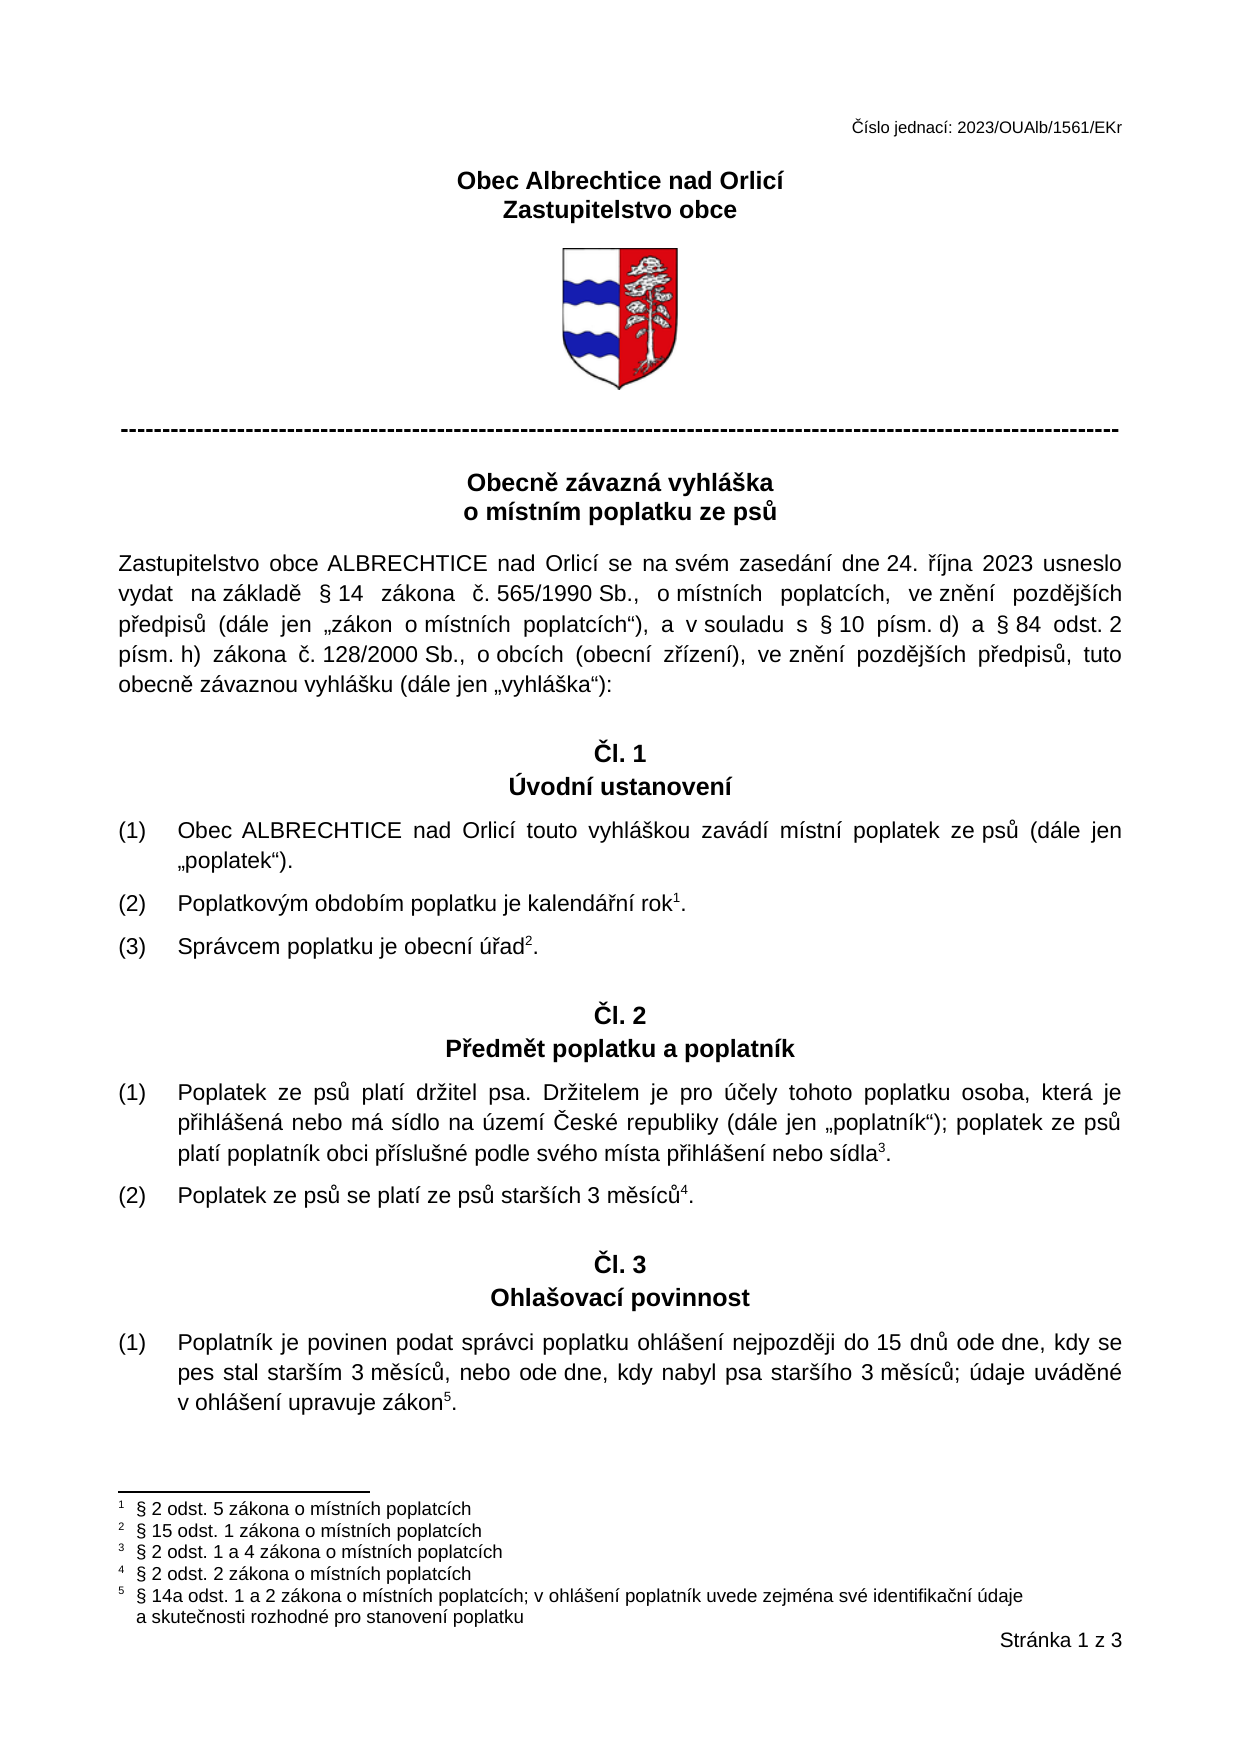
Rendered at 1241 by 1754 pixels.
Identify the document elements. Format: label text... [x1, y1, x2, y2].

subtitle Čl. 3 Ohlašovací povinnost [118, 1250, 1122, 1312]
list Správcem poplatku je obecní úřad. [118, 933, 1122, 959]
text Zastupitelstvo obce ALBRECHTICE nad Orlicí se na svém zasedání dne 24. října 2023 usneslo vydat na základě § 14 zákona č. 565/1990 Sb., o místních poplatcích, ve znění pozdějších předpisů (dále jen „zákon o místních poplatcích“), a v souladu s § 10 písm. d) a § 84 odst. 2 písm. h) zákona č. 128/2000 Sb., o obcích (obecní zřízení), ve znění pozdějších předpisů, tuto obecně závaznou vyhlášku (dále jen „vyhláška“): [118, 550, 1122, 697]
list Poplatkovým obdobím poplatku je kalendářní rok. [118, 890, 1122, 917]
subtitle Čl. 1 Úvodní ustanovení [118, 739, 1122, 801]
list Poplatek ze psů platí držitel psa. Držitelem je pro účely tohoto poplatku osoba, která je přihlášená nebo má sídlo na území České republiky (dále jen „poplatník“); poplatek ze psů platí poplatník obci příslušné podle svého místa přihlášení nebo sídla. [118, 1079, 1122, 1166]
subtitle Obec Albrechtice nad Orlicí [118, 166, 1122, 195]
list Poplatník je povinen podat správci poplatku ohlášení nejpozději do 15 dnů ode dne, kdy se pes stal starším 3 měsíců, nebo ode dne, kdy nabyl psa staršího 3 měsíců; údaje uváděné v ohlášení upravuje zákon. [118, 1328, 1122, 1415]
subtitle o místním poplatku ze psů [118, 497, 1122, 525]
subtitle ------------------------------------------------------------------------------------------------------------------------ [118, 414, 1122, 443]
subtitle Zastupitelstvo obce [118, 195, 1122, 223]
list Obec ALBRECHTICE nad Orlicí touto vyhláškou zavádí místní poplatek ze psů (dále jen „poplatek“). [118, 817, 1122, 874]
subtitle Čl. 2 Předmět poplatku a poplatník [118, 1001, 1122, 1062]
subtitle Obecně závazná vyhláška [118, 468, 1122, 497]
subtitle Číslo jednací: 2023/OUAlb/1561/EKr [118, 118, 1122, 137]
picture [562, 248, 678, 390]
list Poplatek ze psů se platí ze psů starších 3 měsíců. [118, 1182, 1122, 1209]
